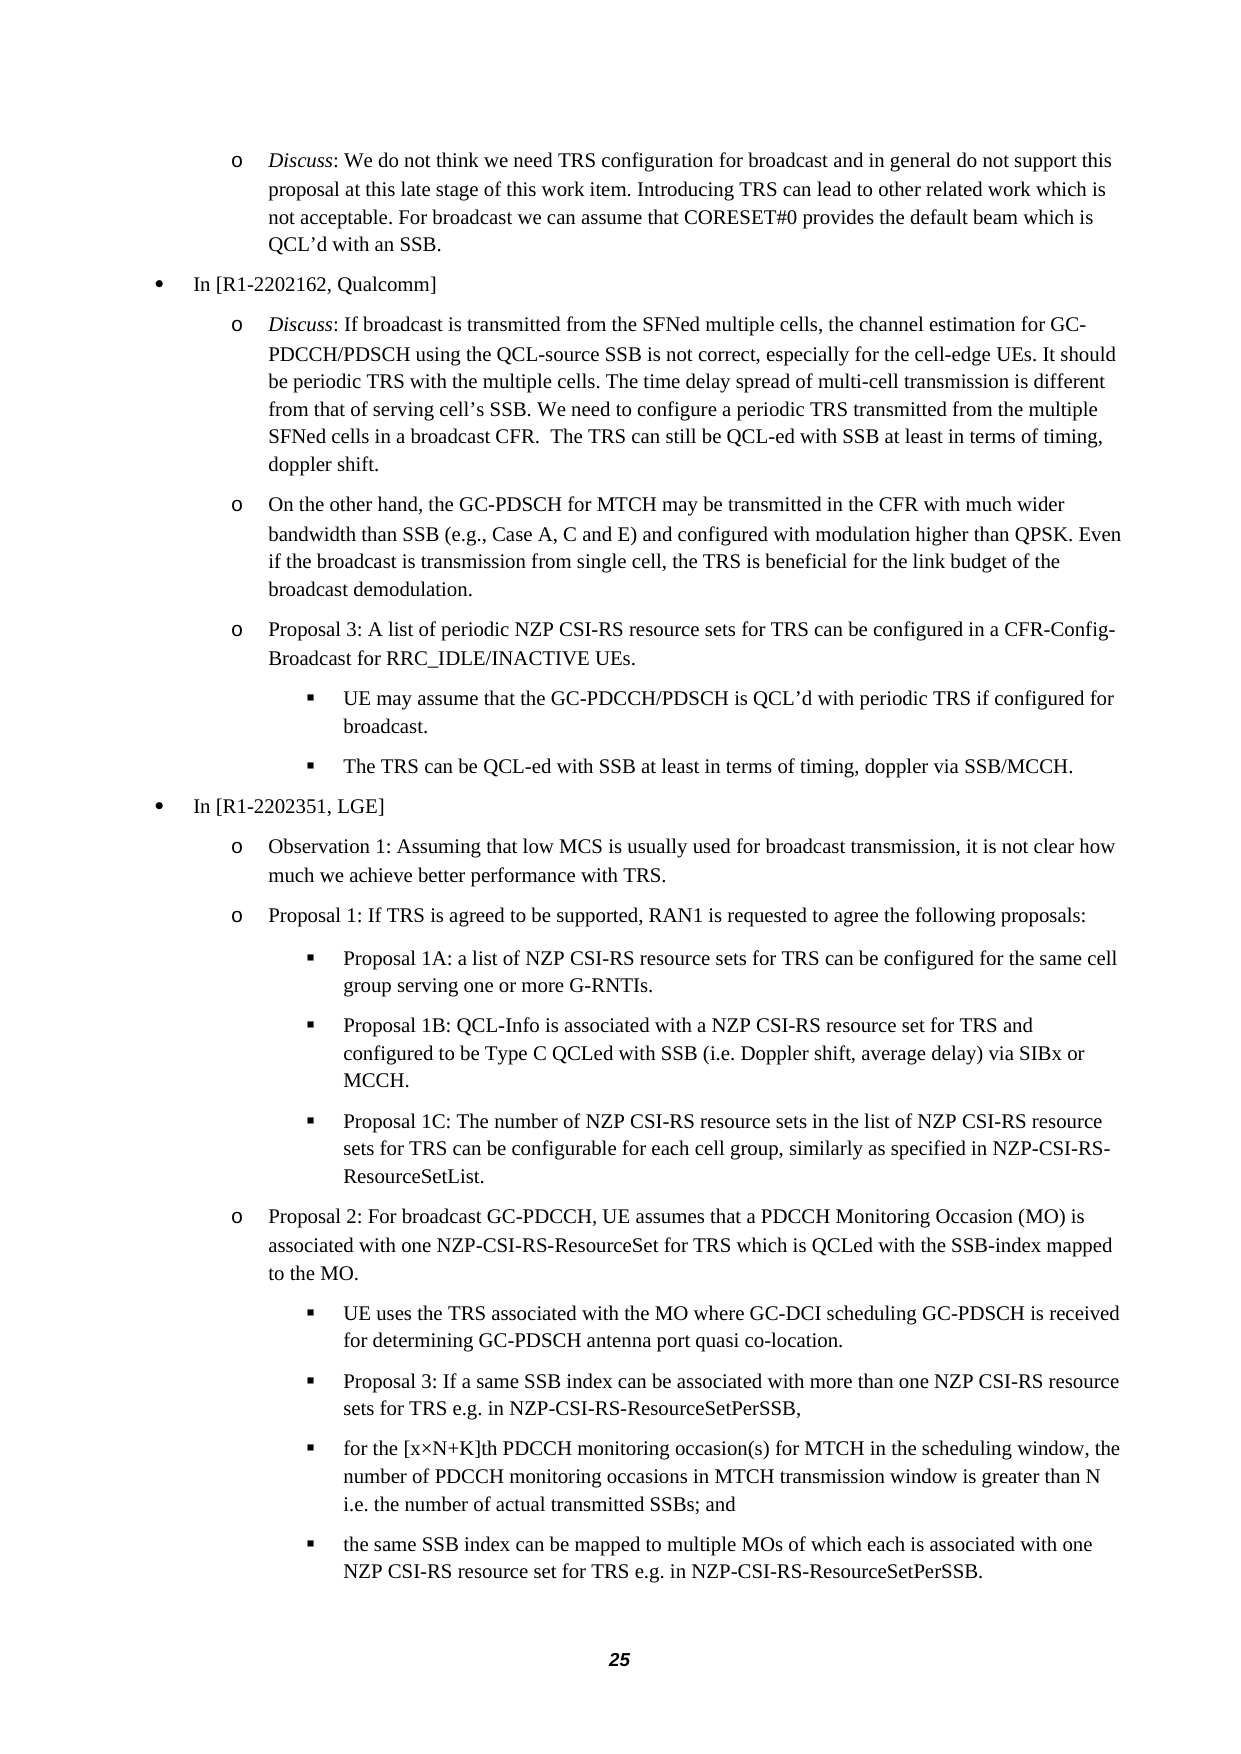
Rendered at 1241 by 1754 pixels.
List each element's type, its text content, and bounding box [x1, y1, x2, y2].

list Discuss: We do not think we need TRS configuration for broadcast and in general do not support this proposal at this late stage of this work item. Introducing TRS can lead to other related work which is not acceptable. For broadcast we can assume that CORESET#0 provides the default beam which is QCL’d with an SSB. [231, 148, 1122, 256]
list The TRS can be QCL-ed with SSB at least in terms of timing, doppler via SSB/MCCH. [306, 754, 1122, 778]
list Proposal 1A: a list of NZP CSI-RS resource sets for TRS can be configured for the same cell group serving one or more G-RNTIs. [306, 946, 1122, 997]
list Proposal 2: For broadcast GC-PDCCH, UE assumes that a PDCCH Monitoring Occasion (MO) is associated with one NZP-CSI-RS-ResourceSet for TRS which is QCLed with the SSB-index mapped to the MO. [231, 1204, 1122, 1285]
list In [R1-2202351, LGE] [156, 794, 1122, 818]
list UE uses the TRS associated with the MO where GC-DCI scheduling GC-PDSCH is received for determining GC-PDSCH antenna port quasi co-location. [306, 1301, 1122, 1352]
list Observation 1: Assuming that low MCS is usually used for broadcast transmission, it is not clear how much we achieve better performance with TRS. [231, 834, 1122, 887]
list Proposal 1: If TRS is agreed to be supported, RAN1 is requested to agree the following proposals: [231, 903, 1122, 929]
list In [R1-2202162, Qualcomm] [156, 272, 1122, 296]
list UE may assume that the GC-PDCCH/PDSCH is QCL’d with periodic TRS if configured for broadcast. [306, 686, 1122, 738]
list Discuss: If broadcast is transmitted from the SFNed multiple cells, the channel estimation for GC-PDCCH/PDSCH using the QCL-source SSB is not correct, especially for the cell-edge UEs. It should be periodic TRS with the multiple cells. The time delay spread of multi-cell transmission is different from that of serving cell’s SSB. We need to configure a periodic TRS transmitted from the multiple SFNed cells in a broadcast CFR. The TRS can still be QCL-ed with SSB at least in terms of timing, doppler shift. [231, 312, 1122, 476]
list for the [x×N+K]th PDCCH monitoring occasion(s) for MTCH in the scheduling window, the number of PDCCH monitoring occasions in MTCH transmission window is greater than N i.e. the number of actual transmitted SSBs; and [306, 1436, 1122, 1516]
list Proposal 3: A list of periodic NZP CSI-RS resource sets for TRS can be configured in a CFR-Config-Broadcast for RRC_IDLE/INACTIVE UEs. [231, 617, 1122, 670]
list Proposal 3: If a same SSB index can be associated with more than one NZP CSI-RS resource sets for TRS e.g. in NZP-CSI-RS-ResourceSetPerSSB, [306, 1368, 1122, 1420]
list On the other hand, the GC-PDSCH for MTCH may be transmitted in the CFR with much wider bandwidth than SSB (e.g., Case A, C and E) and configured with modulation higher than QPSK. Even if the broadcast is transmission from single cell, the TRS is beneficial for the link budget of the broadcast demodulation. [231, 492, 1122, 601]
list Proposal 1B: QCL-Info is associated with a NZP CSI-RS resource set for TRS and configured to be Type C QCLed with SSB (i.e. Doppler shift, average delay) via SIBx or MCCH. [306, 1013, 1122, 1092]
list the same SSB index can be mapped to multiple MOs of which each is associated with one NZP CSI-RS resource set for TRS e.g. in NZP-CSI-RS-ResourceSetPerSSB. [306, 1532, 1122, 1583]
list Proposal 1C: The number of NZP CSI-RS resource sets in the list of NZP CSI-RS resource sets for TRS can be configurable for each cell group, similarly as specified in NZP-CSI-RS-ResourceSetList. [306, 1108, 1122, 1188]
